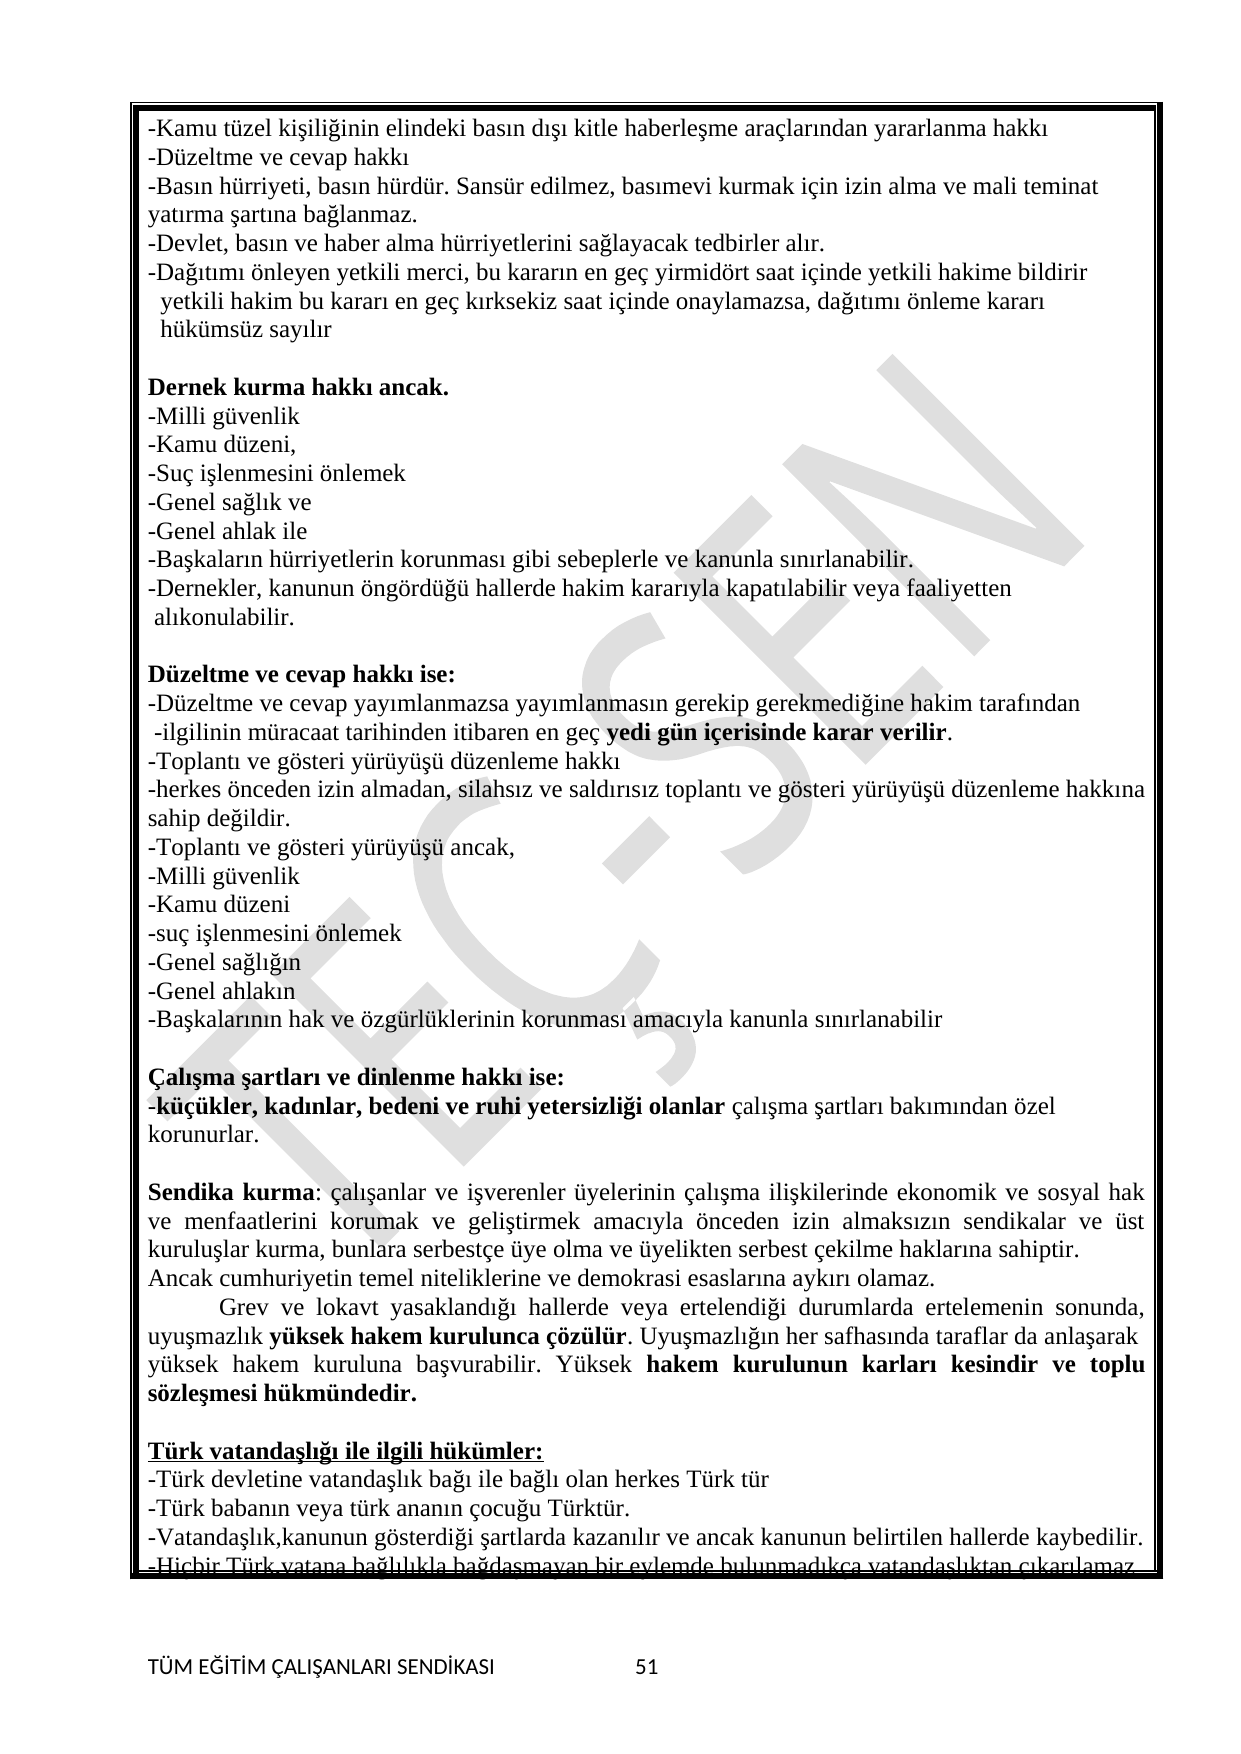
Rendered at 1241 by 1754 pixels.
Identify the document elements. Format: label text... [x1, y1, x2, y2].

text -Dernekler, kanunun öngördüğü hallerde hakim kararıyla kapatılabilir veya faaliyetten [148, 573, 1146, 602]
text Düzeltme ve cevap hakkı ise: [148, 659, 1146, 688]
text -Hiçbir Türk,vatana bağlılıkla bağdaşmayan bir eylemde bulunmadıkça vatandaşlıktan çıkarılamaz [148, 1551, 1146, 1570]
text yetkili hakim bu kararı en geç kırksekiz saat içinde onaylamazsa, dağıtımı önleme kararı [148, 286, 1146, 314]
text -Toplantı ve gösteri yürüyüşü düzenleme hakkı [148, 746, 1146, 774]
text -Milli güvenlik [148, 401, 1146, 429]
text -Türk babanın veya türk ananın çocuğu Türktür. [148, 1493, 1146, 1522]
text -küçükler, kadınlar, bedeni ve ruhi yetersizliği olanlar çalışma şartları bakımından özel korunurlar. [148, 1091, 1146, 1148]
text -Devlet, basın ve haber alma hürriyetlerini sağlayacak tedbirler alır. [148, 228, 1146, 257]
text -Vatandaşlık,kanunun gösterdiği şartlarda kazanılır ve ancak kanunun belirtilen hallerde kaybedilir. [148, 1522, 1146, 1551]
text -Genel sağlık ve [148, 487, 1146, 516]
text -Basın hürriyeti, basın hürdür. Sansür edilmez, basımevi kurmak için izin alma ve mali teminat yatırma şartına bağlanmaz. [148, 171, 1146, 228]
text -Başkalarının hak ve özgürlüklerinin korunması amacıyla kanunla sınırlanabilir [148, 1004, 1146, 1033]
text -Düzeltme ve cevap yayımlanmazsa yayımlanmasın gerekip gerekmediğine hakim tarafından [148, 688, 1146, 717]
text Sendika kurma: çalışanlar ve işverenler üyelerinin çalışma ilişkilerinde ekonomik ve sosyal hak ve menfaatlerini korumak ve geliştirmek amacıyla önceden izin almaksızın sendikalar ve üst kuruluşlar kurma, bunlara serbestçe üye olma ve üyelikten serbest çekilme haklarına sahiptir. [148, 1177, 1146, 1263]
text Türk vatandaşlığı ile ilgili hükümler: [148, 1436, 1146, 1464]
text -Kamu düzeni [148, 889, 1146, 918]
text -Kamu tüzel kişiliğinin elindeki basın dışı kitle haberleşme araçlarından yararlanma hakkı [139, 111, 1154, 142]
text Grev ve lokavt yasaklandığı hallerde veya ertelendiği durumlarda ertelemenin sonunda, uyuşmazlık yüksek hakem kurulunca çözülür. Uyuşmazlığın her safhasında taraflar da anlaşarak [148, 1292, 1146, 1349]
text -Milli güvenlik [148, 861, 1146, 889]
text -herkes önceden izin almadan, silahsız ve saldırısız toplantı ve gösteri yürüyüşü düzenleme hakkına sahip değildir. [148, 774, 1146, 832]
text -Genel ahlakın [148, 976, 1146, 1004]
text -Düzeltme ve cevap hakkı [148, 142, 1146, 171]
text yüksek hakem kuruluna başvurabilir. Yüksek hakem kurulunun karları kesindir ve toplu sözleşmesi hükmündedir. [148, 1349, 1146, 1407]
text -Türk devletine vatandaşlık bağı ile bağlı olan herkes Türk tür [148, 1464, 1146, 1493]
text hükümsüz sayılır [148, 314, 1146, 343]
text -Suç işlenmesini önlemek [148, 458, 1146, 487]
text Ancak cumhuriyetin temel niteliklerine ve demokrasi esaslarına aykırı olamaz. [148, 1263, 1146, 1292]
text -Genel ahlak ile [148, 516, 1146, 544]
text -Başkaların hürriyetlerin korunması gibi sebeplerle ve kanunla sınırlanabilir. [148, 544, 1146, 573]
text alıkonulabilir. [148, 602, 1146, 631]
text -suç işlenmesini önlemek [148, 918, 1146, 947]
text -ilgilinin müracaat tarihinden itibaren en geç yedi gün içerisinde karar verilir. [148, 717, 1146, 746]
text Çalışma şartları ve dinlenme hakkı ise: [148, 1062, 1146, 1091]
text -Dağıtımı önleyen yetkili merci, bu kararın en geç yirmidört saat içinde yetkili hakime bildirir [148, 257, 1146, 286]
text Dernek kurma hakkı ancak. [148, 372, 1146, 401]
text -Kamu düzeni, [148, 429, 1146, 458]
text -Toplantı ve gösteri yürüyüşü ancak, [148, 832, 1146, 861]
text -Genel sağlığın [148, 947, 1146, 976]
